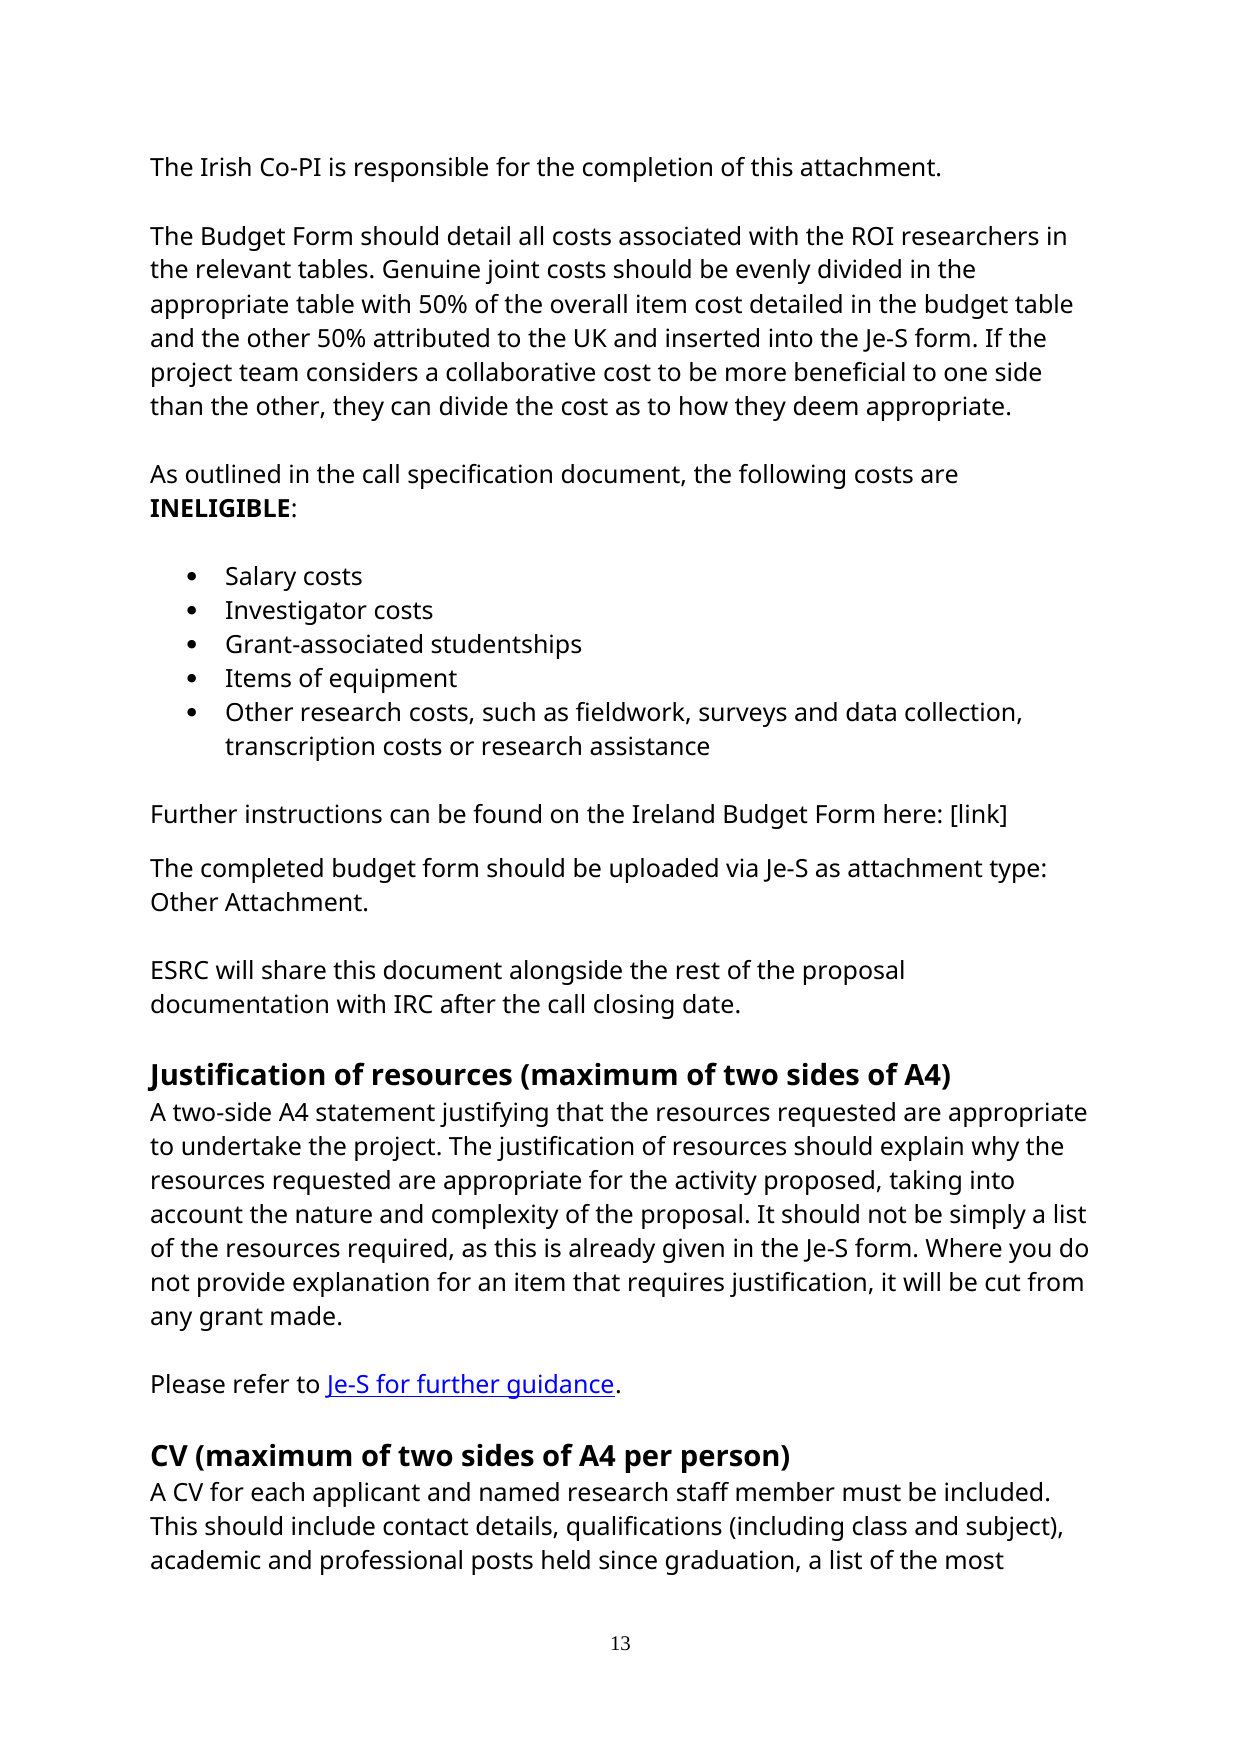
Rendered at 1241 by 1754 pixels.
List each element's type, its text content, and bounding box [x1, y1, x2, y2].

text Please refer to Je-S for further guidance. [150, 1367, 1090, 1401]
text The completed budget form should be uploaded via Je-S as attachment type: Other Attachment. ESRC will share this document alongside the rest of the proposal documentation with IRC after the call closing date. [150, 850, 1090, 1021]
text The Budget Form should detail all costs associated with the ROI researchers in the relevant tables. Genuine joint costs should be evenly divided in the appropriate table with 50% of the overall item cost detailed in the budget table and the other 50% attributed to the UK and inserted into the Je-S form. If the project team considers a collaborative cost to be more beneficial to one side than the other, they can divide the cost as to how they deem appropriate. [150, 218, 1090, 422]
text As outlined in the call specification document, the following costs are INELIGIBLE: [150, 457, 1090, 525]
text Justification of resources (maximum of two sides of A4) [150, 1021, 1090, 1094]
subtitle CV (maximum of two sides of A4 per person) [150, 1435, 1090, 1474]
text Further instructions can be found on the Ireland Budget Form here: [link] [150, 797, 1090, 831]
list Investigator costs [187, 593, 1090, 627]
list Salary costs [187, 559, 1090, 593]
list Items of equipment [187, 661, 1090, 695]
text The Irish Co-PI is responsible for the completion of this attachment. [150, 150, 1090, 184]
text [150, 1474, 1090, 1577]
list Other research costs, such as fieldwork, surveys and data collection, transcription costs or research assistance [187, 695, 1090, 763]
text A two-side A4 statement justifying that the resources requested are appropriate to undertake the project. The justification of resources should explain why the resources requested are appropriate for the activity proposed, taking into account the nature and complexity of the proposal. It should not be simply a list of the resources required, as this is already given in the Je-S form. Where you do not provide explanation for an item that requires justification, it will be cut from any grant made. [150, 1094, 1090, 1333]
list Grant-associated studentships [187, 627, 1090, 661]
